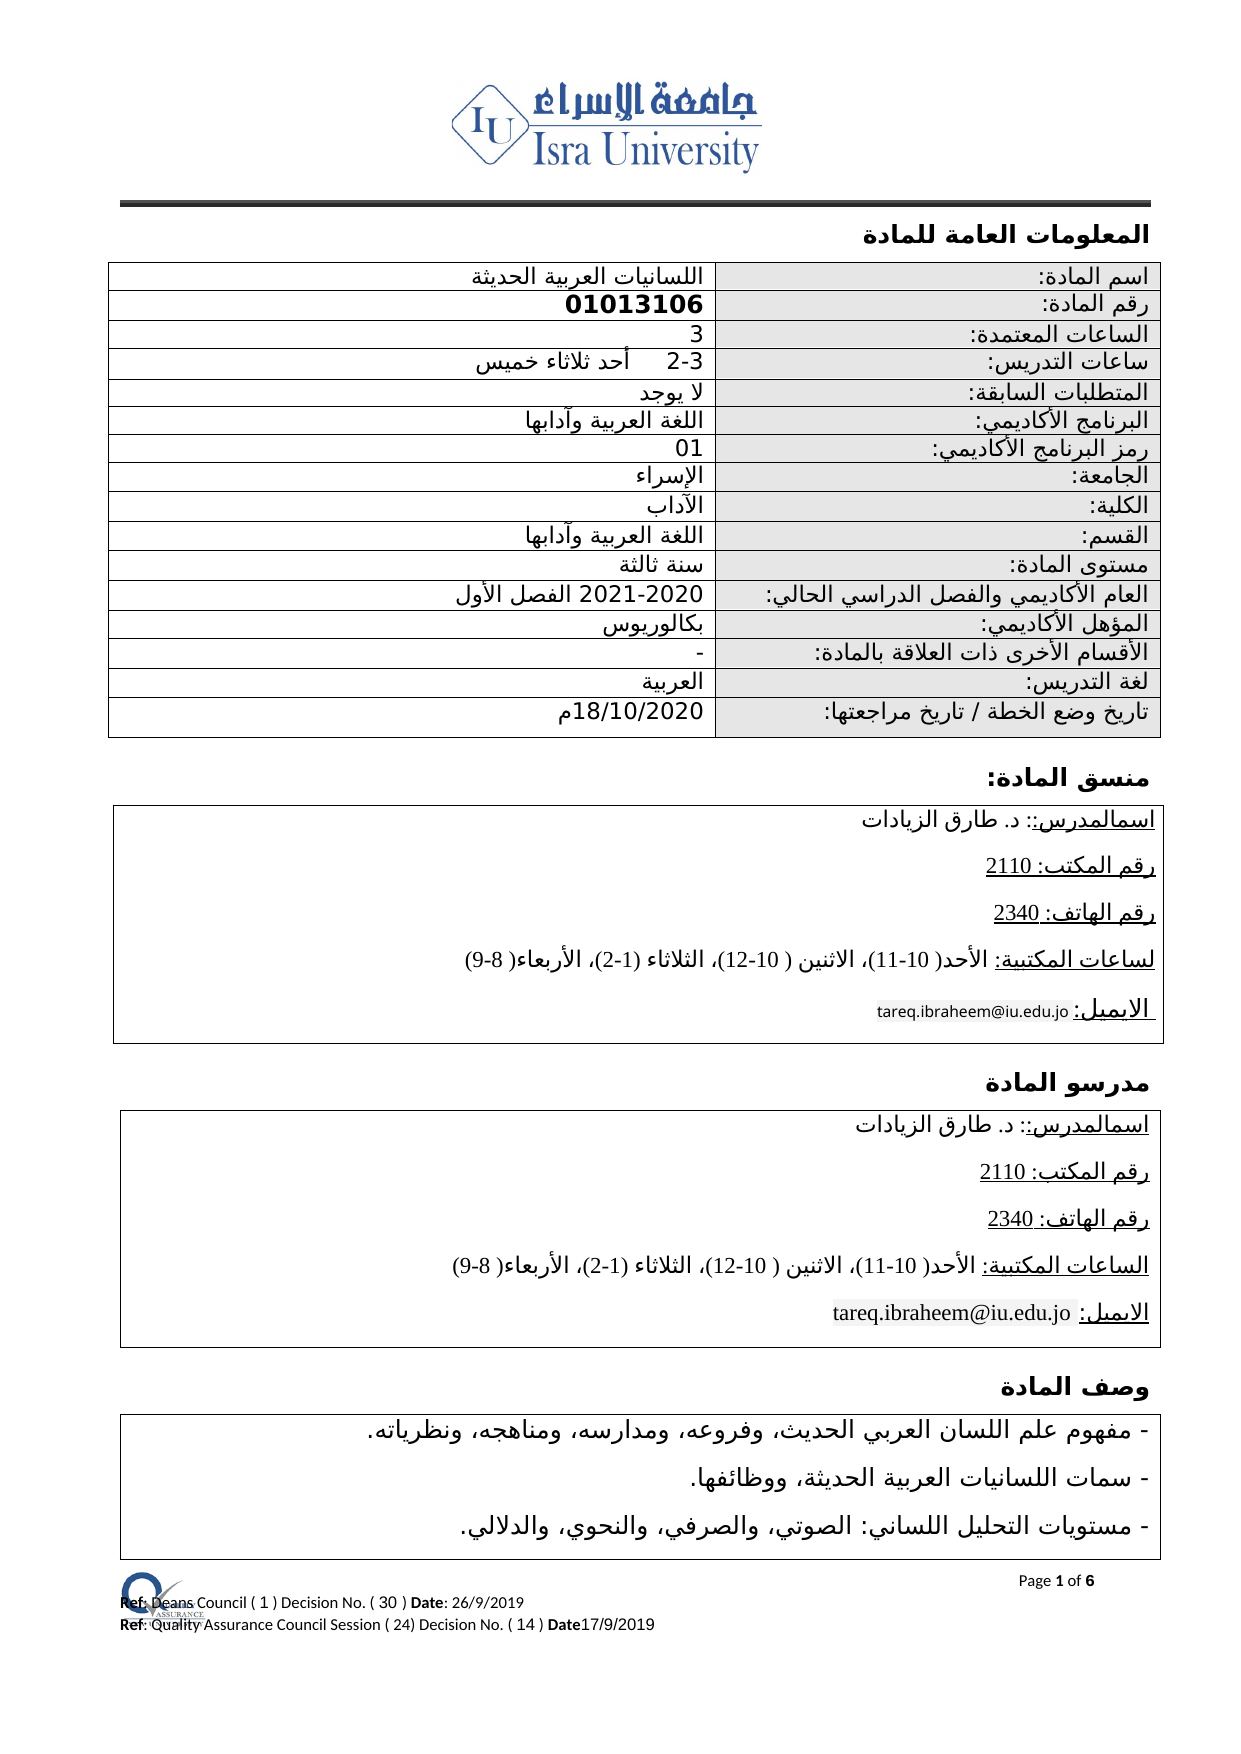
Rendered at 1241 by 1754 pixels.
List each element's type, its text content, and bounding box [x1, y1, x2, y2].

table_cell الأقسام الأخرى ذات العلاقة بالمادة: [716, 639, 1160, 667]
text منسق المادة: [120, 763, 1150, 792]
table_cell الآداب [109, 492, 715, 521]
table_cell البرنامج الأكاديمي: [716, 407, 1160, 434]
table_cell 01013106 [109, 291, 715, 320]
table_cell العام الأكاديمي والفصل الدراسي الحالي: [716, 581, 1160, 609]
table_cell لغة التدريس: [716, 669, 1160, 697]
table_cell العربية [109, 669, 715, 697]
table_cell رقم المادة: [716, 291, 1160, 320]
table_cell 3 [109, 321, 715, 347]
table_cell رمز البرنامج الأكاديمي: [716, 435, 1160, 462]
picture [451, 75, 762, 177]
table_cell 2-3 أحد ثلاثاء خميس [109, 349, 715, 378]
table_cell - [109, 639, 715, 667]
text مدرسو المادة [120, 1069, 1150, 1098]
table_cell الساعات المعتمدة: [716, 321, 1160, 347]
table_cell اللغة العربية وآدابها [109, 522, 715, 550]
table_cell الإسراء [109, 463, 715, 491]
table_header اسم المادة: [716, 263, 1160, 289]
table_cell لا يوجد [109, 380, 715, 406]
table_cell مستوى المادة: [716, 551, 1160, 580]
text وصف المادة [120, 1373, 1150, 1402]
table_cell سنة ثالثة [109, 551, 715, 580]
table_cell المؤهل الأكاديمي: [716, 611, 1160, 638]
table_header اسمالمدرس:: د. طارق الزيادات رقم المكتب: 2110 رقم الهاتف: 2340 لساعات المكتبية: الأحد( 10-11)، الاثنين ( 10-12)، الثلاثاء (1-2)، الأربعاء( 8-9) الايميل: tareq.ibraheem@iu.edu.jo [114, 806, 1163, 1043]
table_cell 2021-2020 الفصل الأول [109, 581, 715, 609]
table_cell 01 [109, 435, 715, 462]
table_cell الكلية: [716, 492, 1160, 521]
table_cell 18/10/2020م [109, 698, 715, 737]
table_cell المتطلبات السابقة: [716, 380, 1160, 406]
table_header اللسانيات العربية الحديثة [109, 263, 715, 289]
table_header اسمالمدرس:: د. طارق الزيادات رقم المكتب: 2110 رقم الهاتف: 2340 الساعات المكتبية: الأحد( 10-11)، الاثنين ( 10-12)، الثلاثاء (1-2)، الأربعاء( 8-9) الايميل: tareq.ibraheem@iu.edu.jo [121, 1111, 1160, 1347]
table_cell الجامعة: [716, 463, 1160, 491]
table_cell بكالوريوس [109, 611, 715, 638]
text المعلومات العامة للمادة [120, 220, 1150, 249]
table_cell تاريخ وضع الخطة / تاريخ مراجعتها: [716, 698, 1160, 737]
table_cell اللغة العربية وآدابها [109, 407, 715, 434]
table_cell ساعات التدريس: [716, 349, 1160, 378]
table_cell القسم: [716, 522, 1160, 550]
